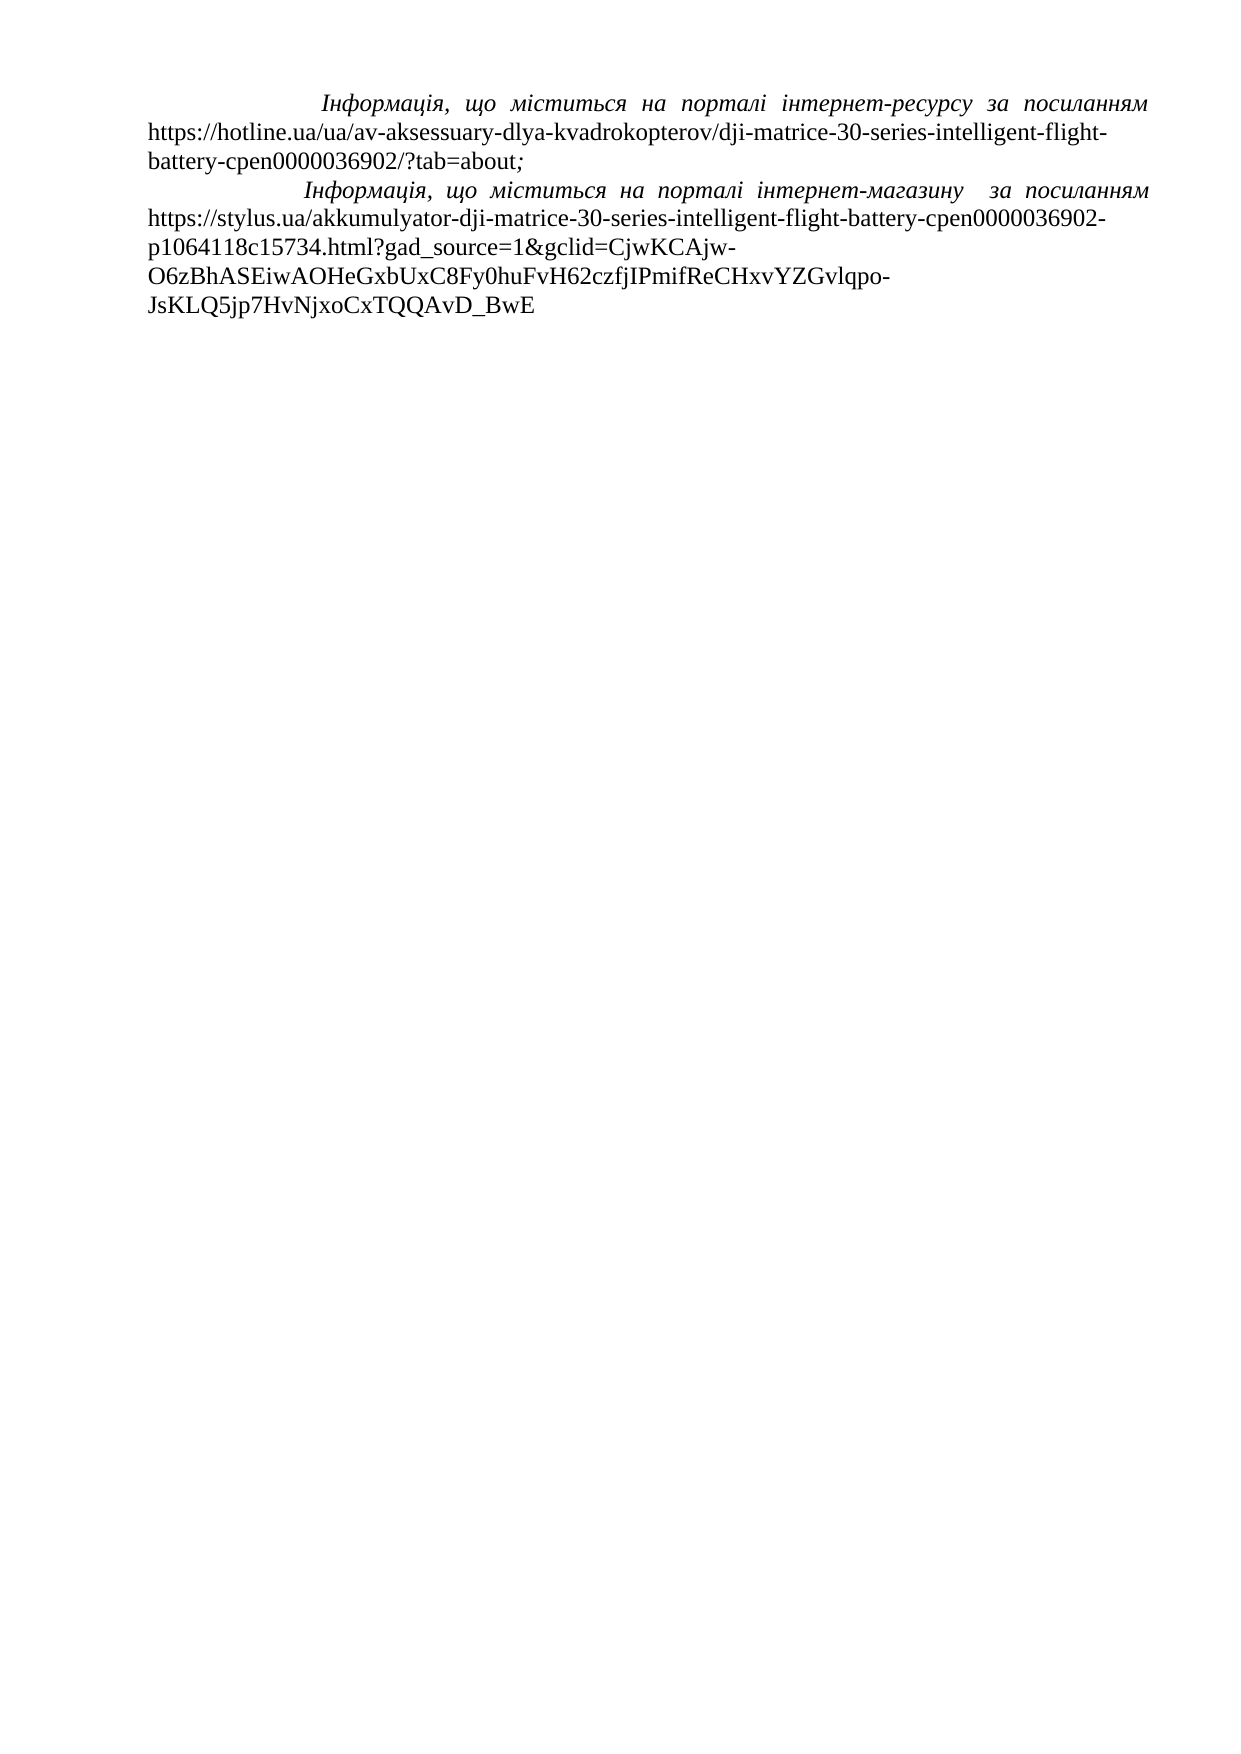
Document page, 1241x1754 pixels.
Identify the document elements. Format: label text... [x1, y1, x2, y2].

text Інформація, що міститься на порталі інтернет-ресурсу за посиланням https://hotline.ua/ua/av-aksessuary-dlya-kvadrokopterov/dji-matrice-30-series-intelligent-flight-battery-cpen0000036902/?tab=about; [148, 88, 1152, 175]
text Інформація, що міститься на порталі інтернет-магазину за посиланням https://stylus.ua/akkumulyator-dji-matrice-30-series-intelligent-flight-battery-cpen0000036902-p1064118c15734.html?gad_source=1&gclid=CjwKCAjw-O6zBhASEiwAOHeGxbUxC8Fy0huFvH62czfjIPmifReCHxvYZGvlqpo-JsKLQ5jp7HvNjxoCxTQQAvD_BwE [148, 175, 1152, 318]
